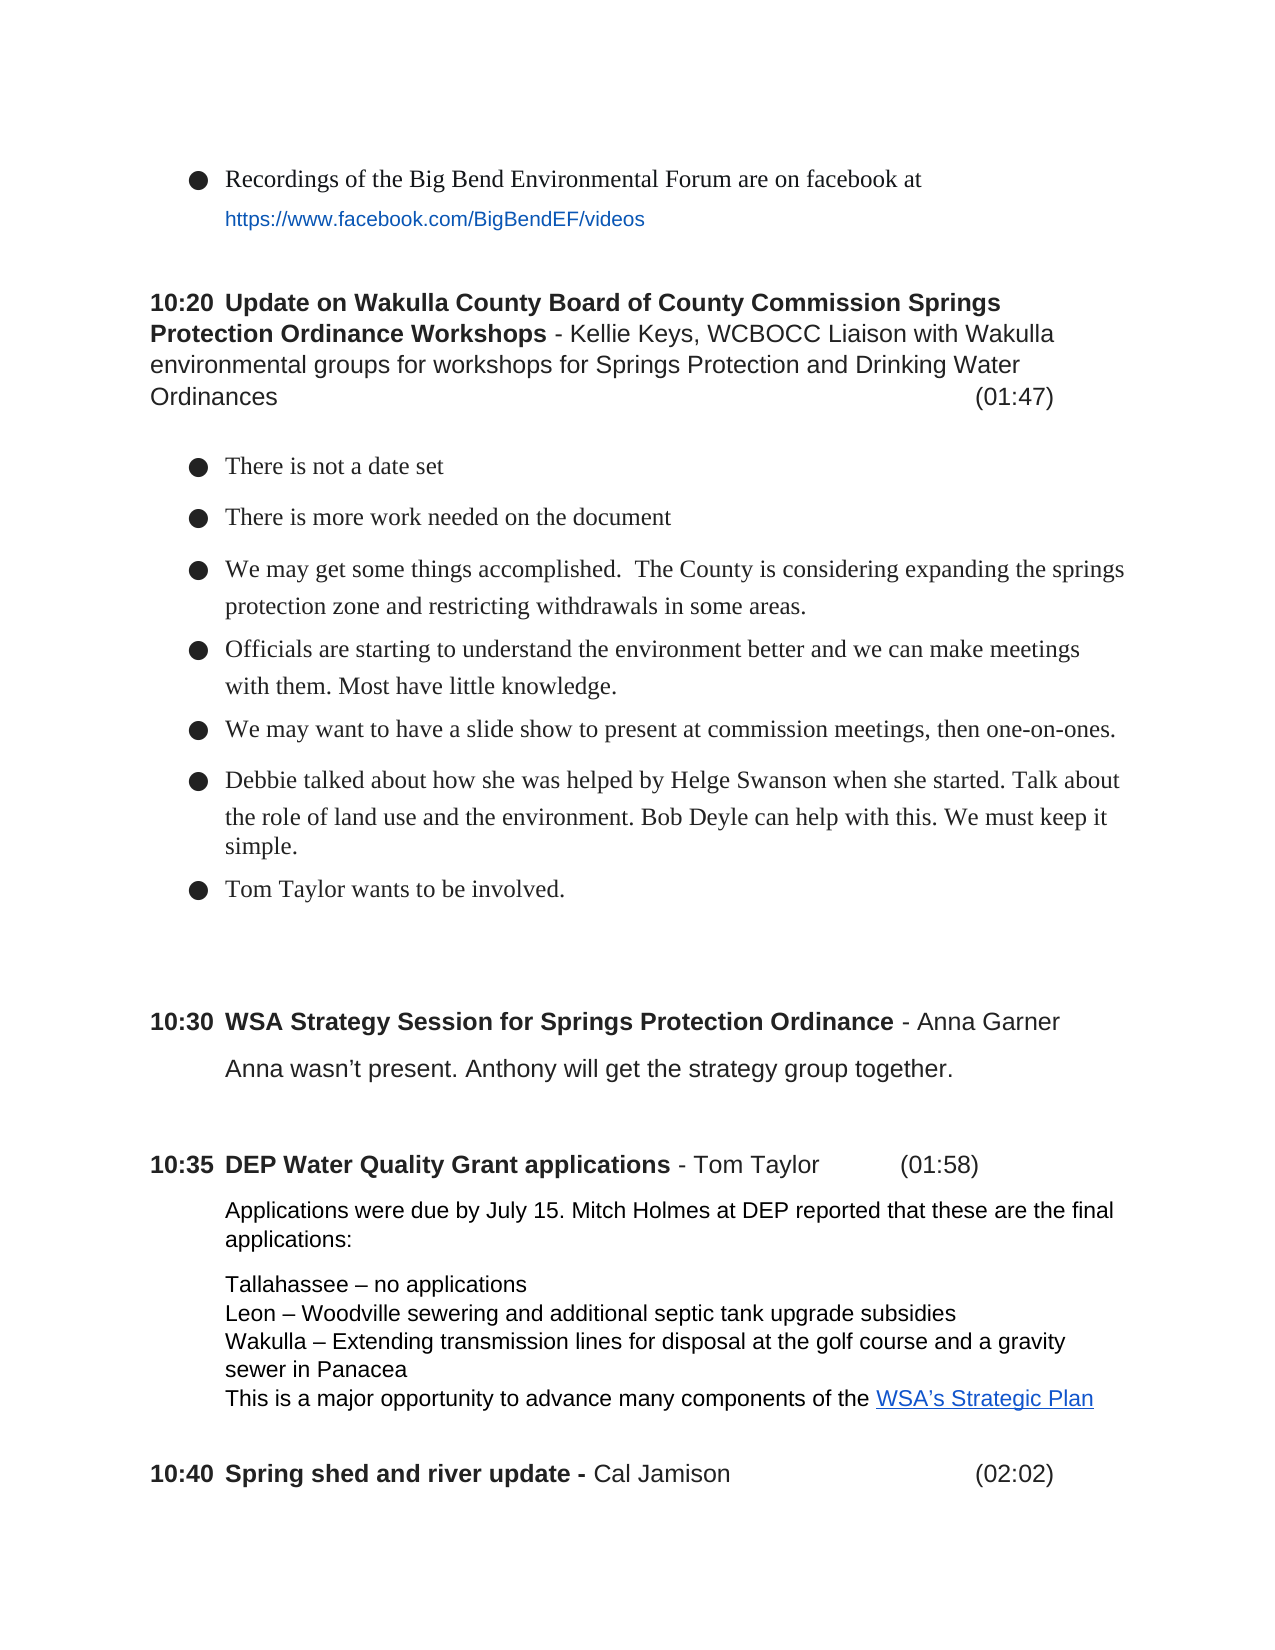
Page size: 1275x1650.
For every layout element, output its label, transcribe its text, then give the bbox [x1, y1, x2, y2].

text 10:30 WSA Strategy Session for Springs Protection Ordinance - Anna Garner [150, 1007, 1125, 1035]
text Tallahassee – no applications [150, 1271, 1125, 1297]
text 10:40 Spring shed and river update - Cal Jamison (02:02) [150, 1459, 1125, 1487]
list We may get some things accomplished. The County is considering expanding the springs protection zone and restricting withdrawals in some areas. [187, 540, 1125, 620]
text Leon – Woodville sewering and additional septic tank upgrade subsidies [150, 1299, 1125, 1326]
text Wakulla – Extending transmission lines for disposal at the golf course and a gravity sewer in Panacea [225, 1328, 1125, 1383]
text Anna wasn’t present. Anthony will get the strategy group together. [150, 1054, 1125, 1083]
list Officials are starting to understand the environment better and we can make meetings with them. Most have little knowledge. [187, 620, 1125, 700]
list There is not a date set [187, 437, 1125, 489]
list Tom Taylor wants to be involved. [187, 860, 1125, 911]
list There is more work needed on the document [187, 489, 1125, 540]
text Applications were due by July 15. Mitch Holmes at DEP reported that these are the final applications: [225, 1197, 1125, 1252]
list We may want to have a slide show to present at commission meetings, then one-on-ones. [187, 700, 1125, 751]
list Recordings of the Big Bend Environmental Forum are on facebook at https://www.facebook.com/BigBendEF/videos [187, 150, 1125, 232]
text 10:20 Update on Wakulla County Board of County Commission Springs Protection Ordinance Workshops - Kellie Keys, WCBOCC Liaison with Wakulla environmental groups for workshops for Springs Protection and Drinking Water Ordinances (01:47) [150, 288, 1125, 410]
list Debbie talked about how she was helped by Helge Swanson when she started. Talk about the role of land use and the environment. Bob Deyle can help with this. We must keep it simple. [187, 751, 1125, 860]
text 10:35 DEP Water Quality Grant applications - Tom Taylor (01:58) [150, 1150, 1125, 1178]
text This is a major opportunity to advance many components of the WSA’s Strategic Plan [150, 1385, 1125, 1411]
